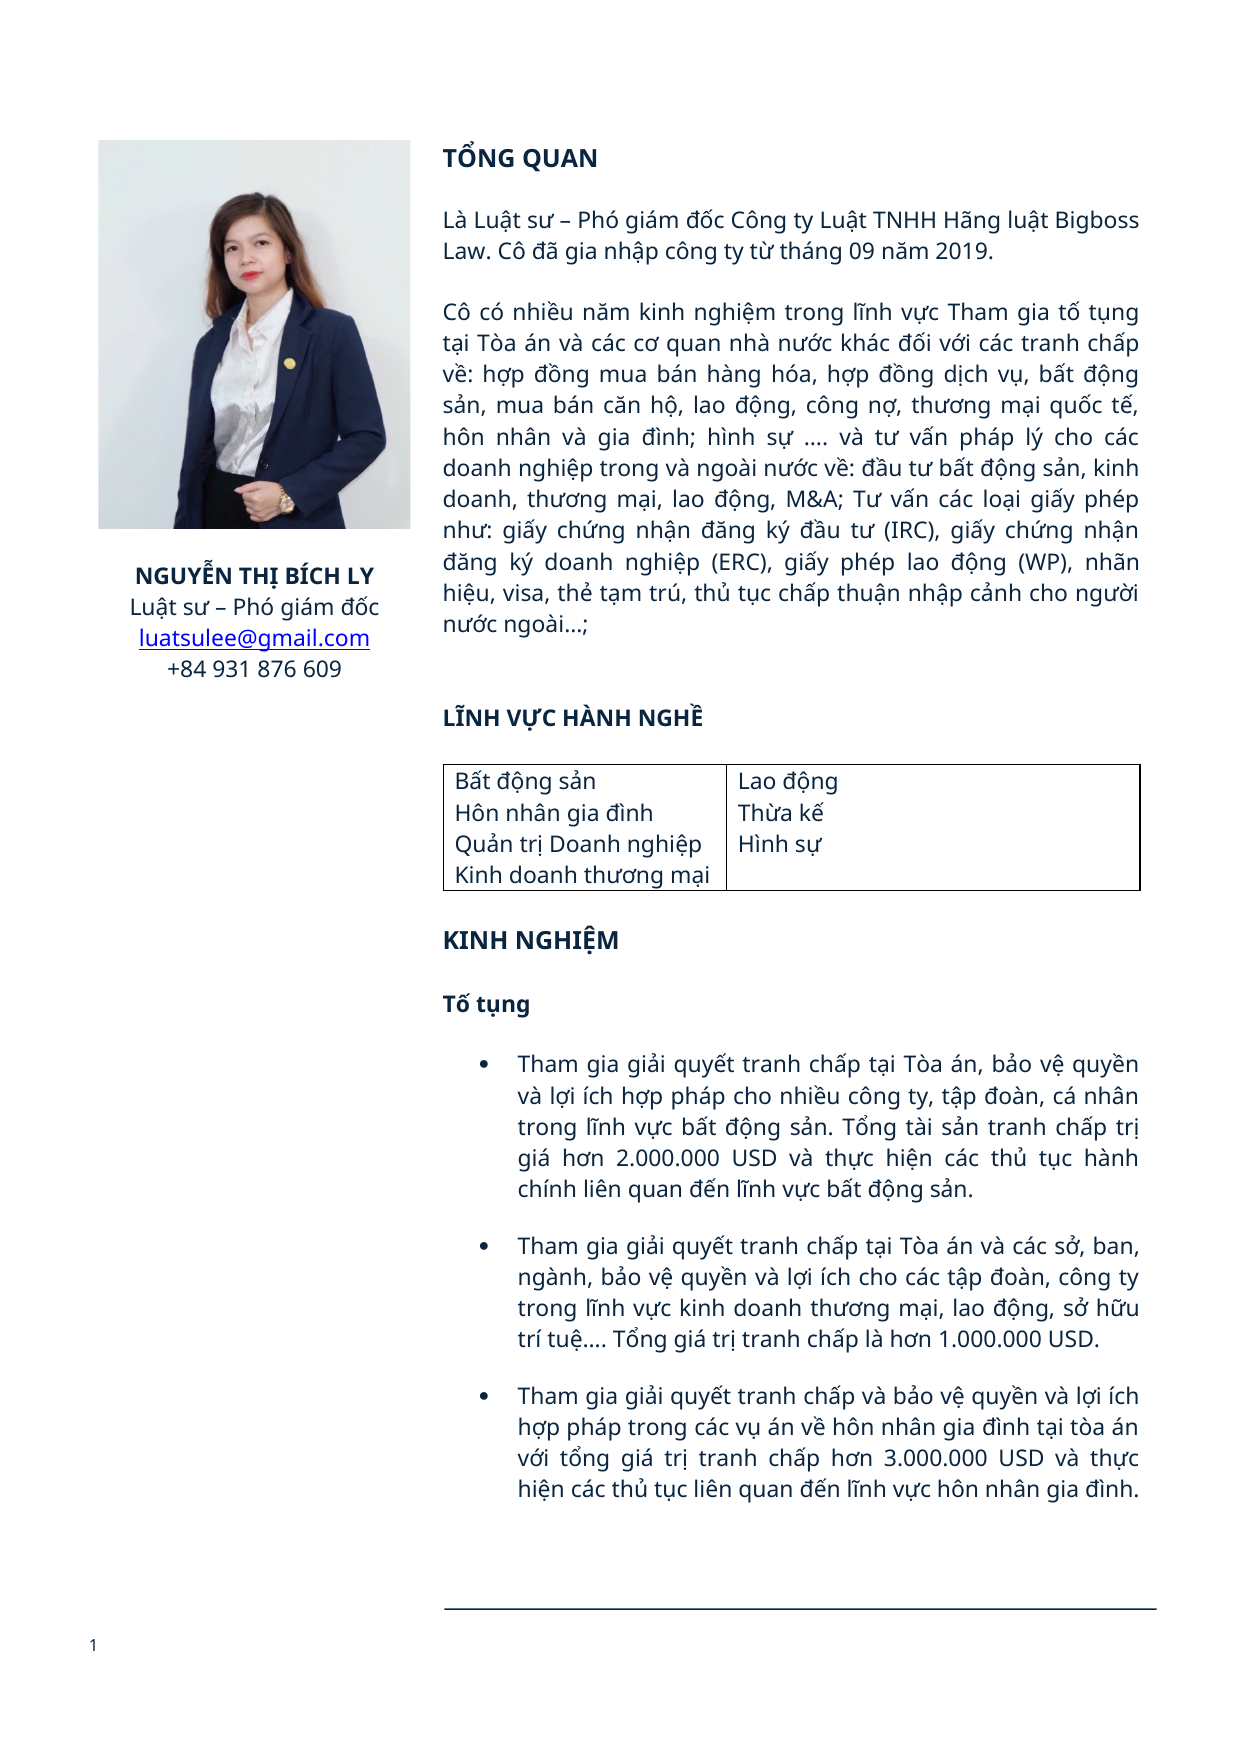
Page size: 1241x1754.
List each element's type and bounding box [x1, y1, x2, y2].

picture [98, 140, 411, 529]
table_header [78, 141, 431, 1529]
table_header [431, 141, 1152, 1529]
